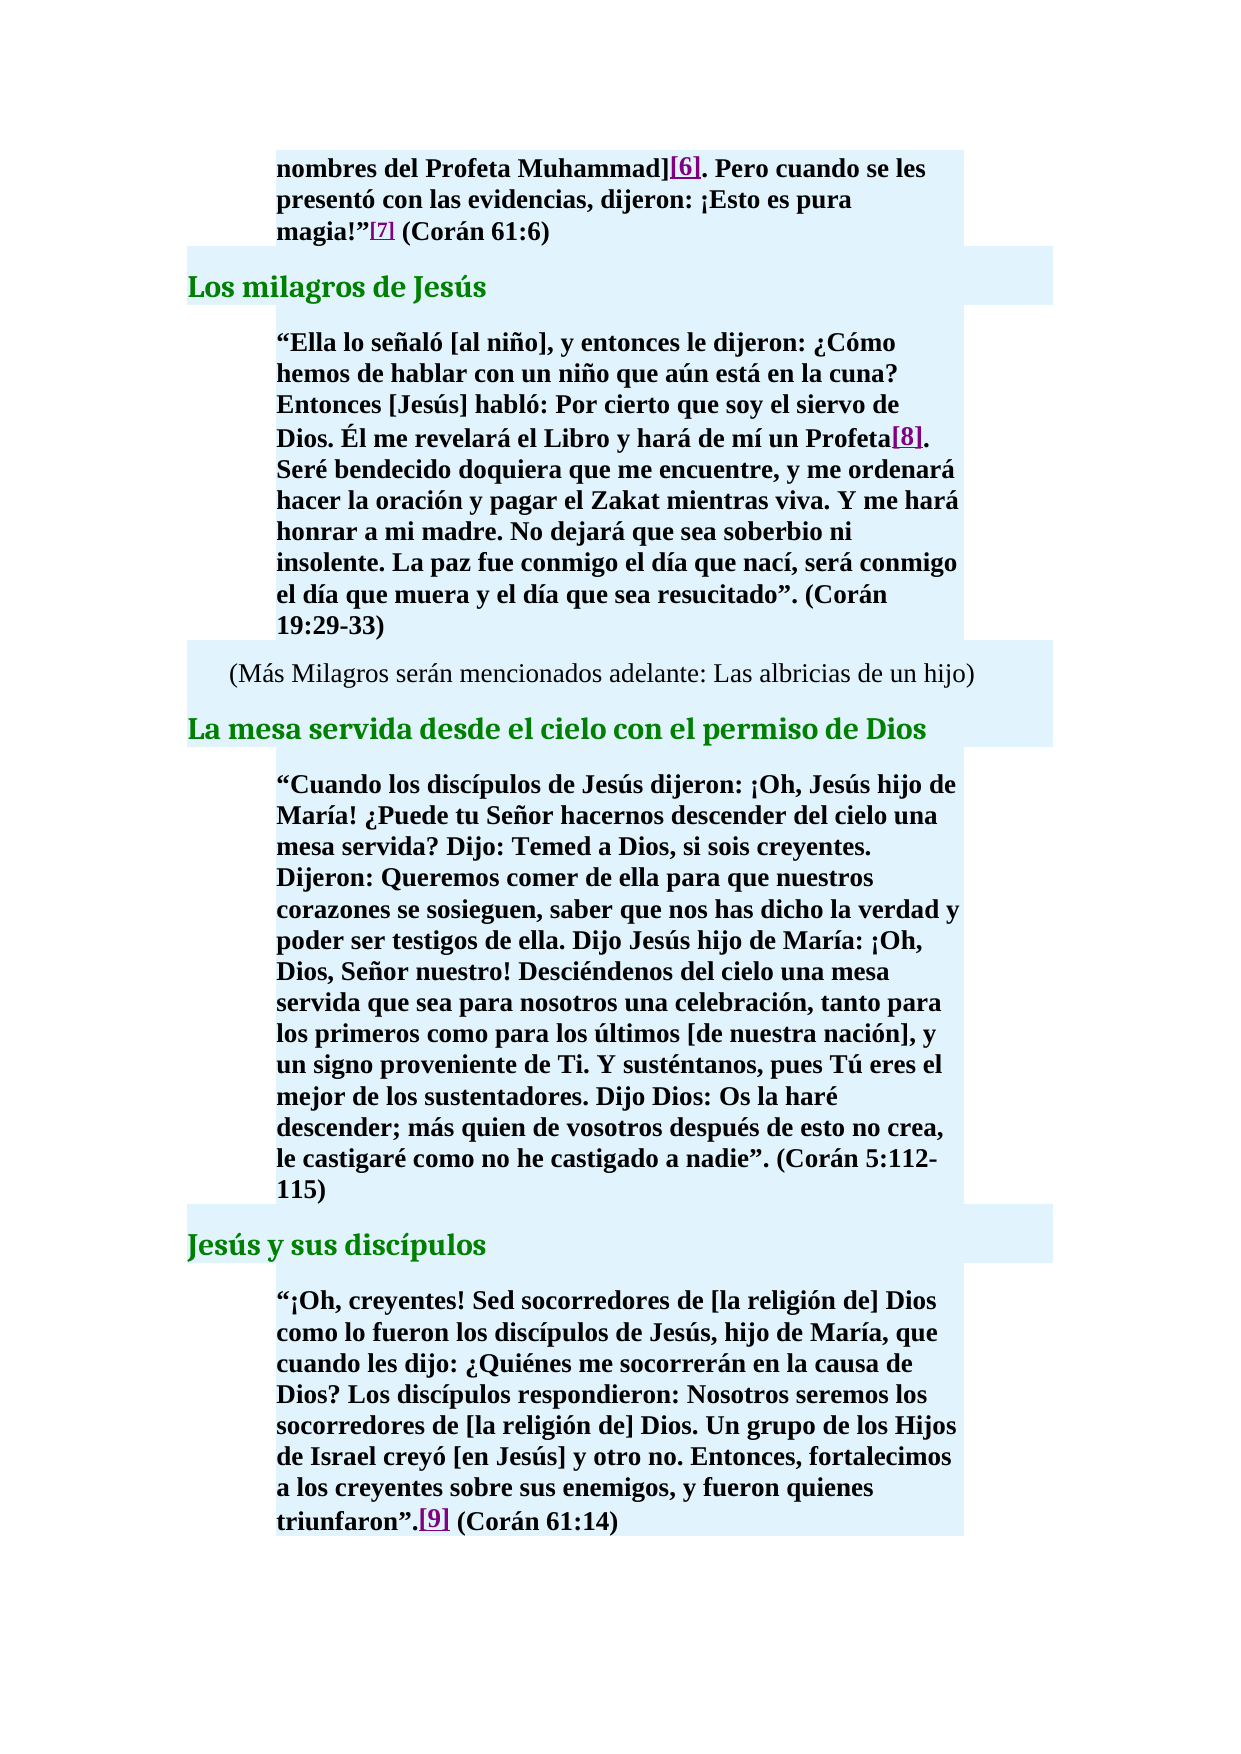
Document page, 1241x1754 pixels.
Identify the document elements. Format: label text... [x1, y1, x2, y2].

text “¡Oh, creyentes! Sed socorredores de [la religión de] Dios como lo fueron los discípulos de Jesús, hijo de María, que cuando les dijo: ¿Quiénes me socorrerán en la causa de Dios? Los discípulos respondieron: Nosotros seremos los socorredores de [la religión de] Dios. Un grupo de los Hijos de Israel creyó [en Jesús] y otro no. Entonces, fortalecimos a los creyentes sobre sus enemigos, y fueron quienes triunfaron”.[9] (Corán 61:14) [276, 1284, 964, 1536]
subtitle La mesa servida desde el cielo con el permiso de Dios [187, 711, 1053, 747]
text (Más Milagros serán mencionados adelante: Las albricias de un hijo) [187, 657, 1053, 688]
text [276, 150, 964, 246]
text “Ella lo señaló [al niño], y entonces le dijeron: ¿Cómo hemos de hablar con un niño que aún está en la cuna? Entonces [Jesús] habló: Por cierto que soy el siervo de Dios. Él me revelará el Libro y hará de mí un Profeta[8]. Seré bendecido doquiera que me encuentre, y me ordenará hacer la oración y pagar el Zakat mientras viva. Y me hará honrar a mi madre. No dejará que sea soberbio ni insolente. La paz fue conmigo el día que nací, será conmigo el día que muera y el día que sea resucitado”. (Corán 19:29-33) [276, 326, 964, 640]
subtitle Jesús y sus discípulos [187, 1228, 1053, 1263]
subtitle Los milagros de Jesús [187, 269, 1053, 305]
text “Cuando los discípulos de Jesús dijeron: ¡Oh, Jesús hijo de María! ¿Puede tu Señor hacernos descender del cielo una mesa servida? Dijo: Temed a Dios, si sois creyentes. Dijeron: Queremos comer de ella para que nuestros corazones se sosieguen, saber que nos has dicho la verdad y poder ser testigos de ella. Dijo Jesús hijo de María: ¡Oh, Dios, Señor nuestro! Desciéndenos del cielo una mesa servida que sea para nosotros una celebración, tanto para los primeros como para los últimos [de nuestra nación], y un signo proveniente de Ti. Y susténtanos, pues Tú eres el mejor de los sustentadores. Dijo Dios: Os la haré descender; más quien de vosotros después de esto no crea, le castigaré como no he castigado a nadie”. (Corán 5:112-115) [276, 768, 964, 1204]
